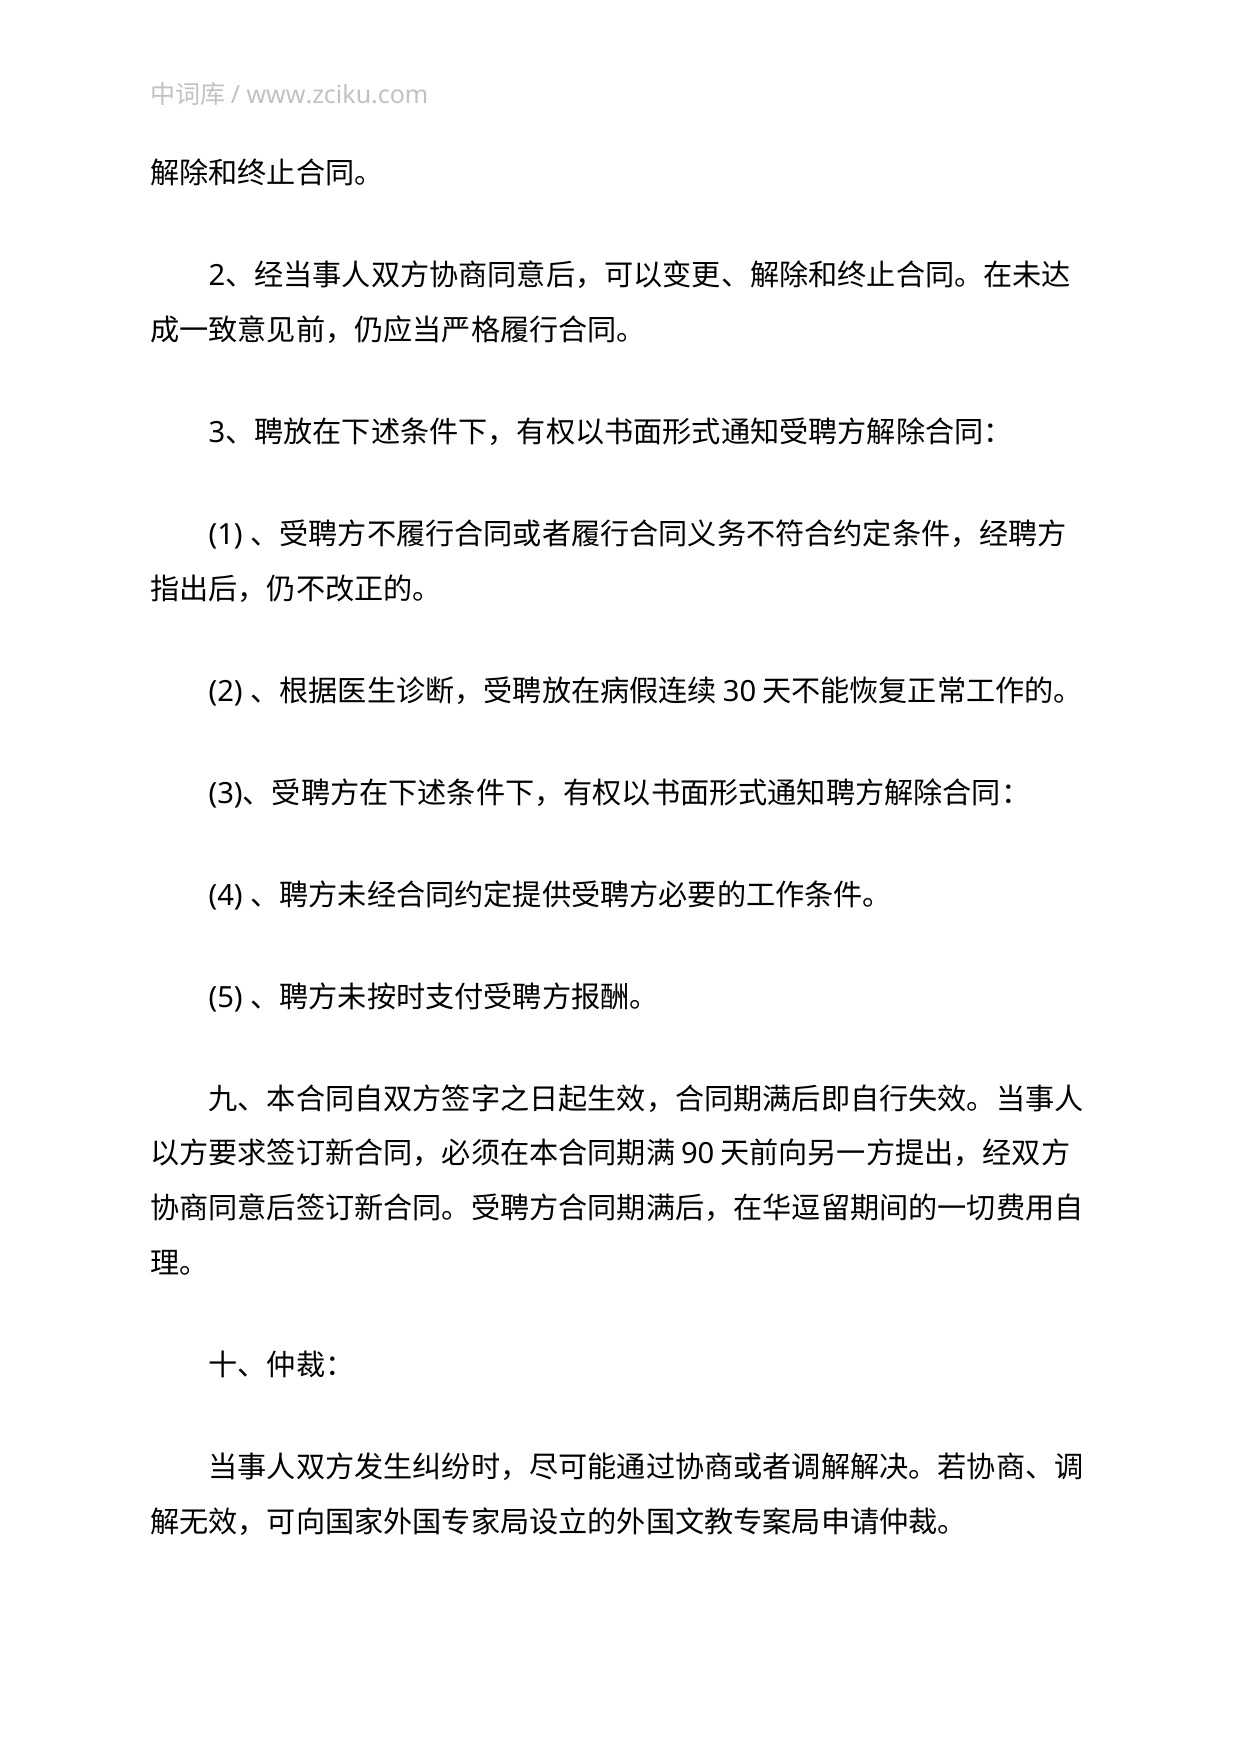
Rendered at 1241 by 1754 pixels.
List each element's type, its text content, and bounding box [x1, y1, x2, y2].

text 3、聘放在下述条件下，有权以书面形式通知受聘方解除合同： [150, 408, 1090, 451]
text 十、仲裁： [150, 1342, 1090, 1384]
text (3)、受聘方在下述条件下，有权以书面形式通知聘方解除合同： [150, 769, 1090, 812]
text (1) 、受聘方不履行合同或者履行合同义务不符合约定条件，经聘方指出后，仍不改正的。 [150, 511, 1090, 608]
text 2、经当事人双方协商同意后，可以变更、解除和终止合同。在未达成一致意见前，仍应当严格履行合同。 [150, 252, 1090, 349]
text (2) 、根据医生诊断，受聘放在病假连续30天不能恢复正常工作的。 [150, 667, 1090, 710]
text (4) 、聘方未经合同约定提供受聘方必要的工作条件。 [150, 871, 1090, 914]
text 九、本合同自双方签字之日起生效，合同期满后即自行失效。当事人以方要求签订新合同，必须在本合同期满90天前向另一方提出，经双方协商同意后签订新合同。受聘方合同期满后，在华逗留期间的一切费用自理。 [150, 1075, 1090, 1282]
text 当事人双方发生纠纷时，尽可能通过协商或者调解解决。若协商、调解无效，可向国家外国专家局设立的外国文教专案局申请仲裁。 [150, 1443, 1090, 1541]
text (5) 、聘方未按时支付受聘方报酬。 [150, 973, 1090, 1016]
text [150, 150, 1090, 192]
